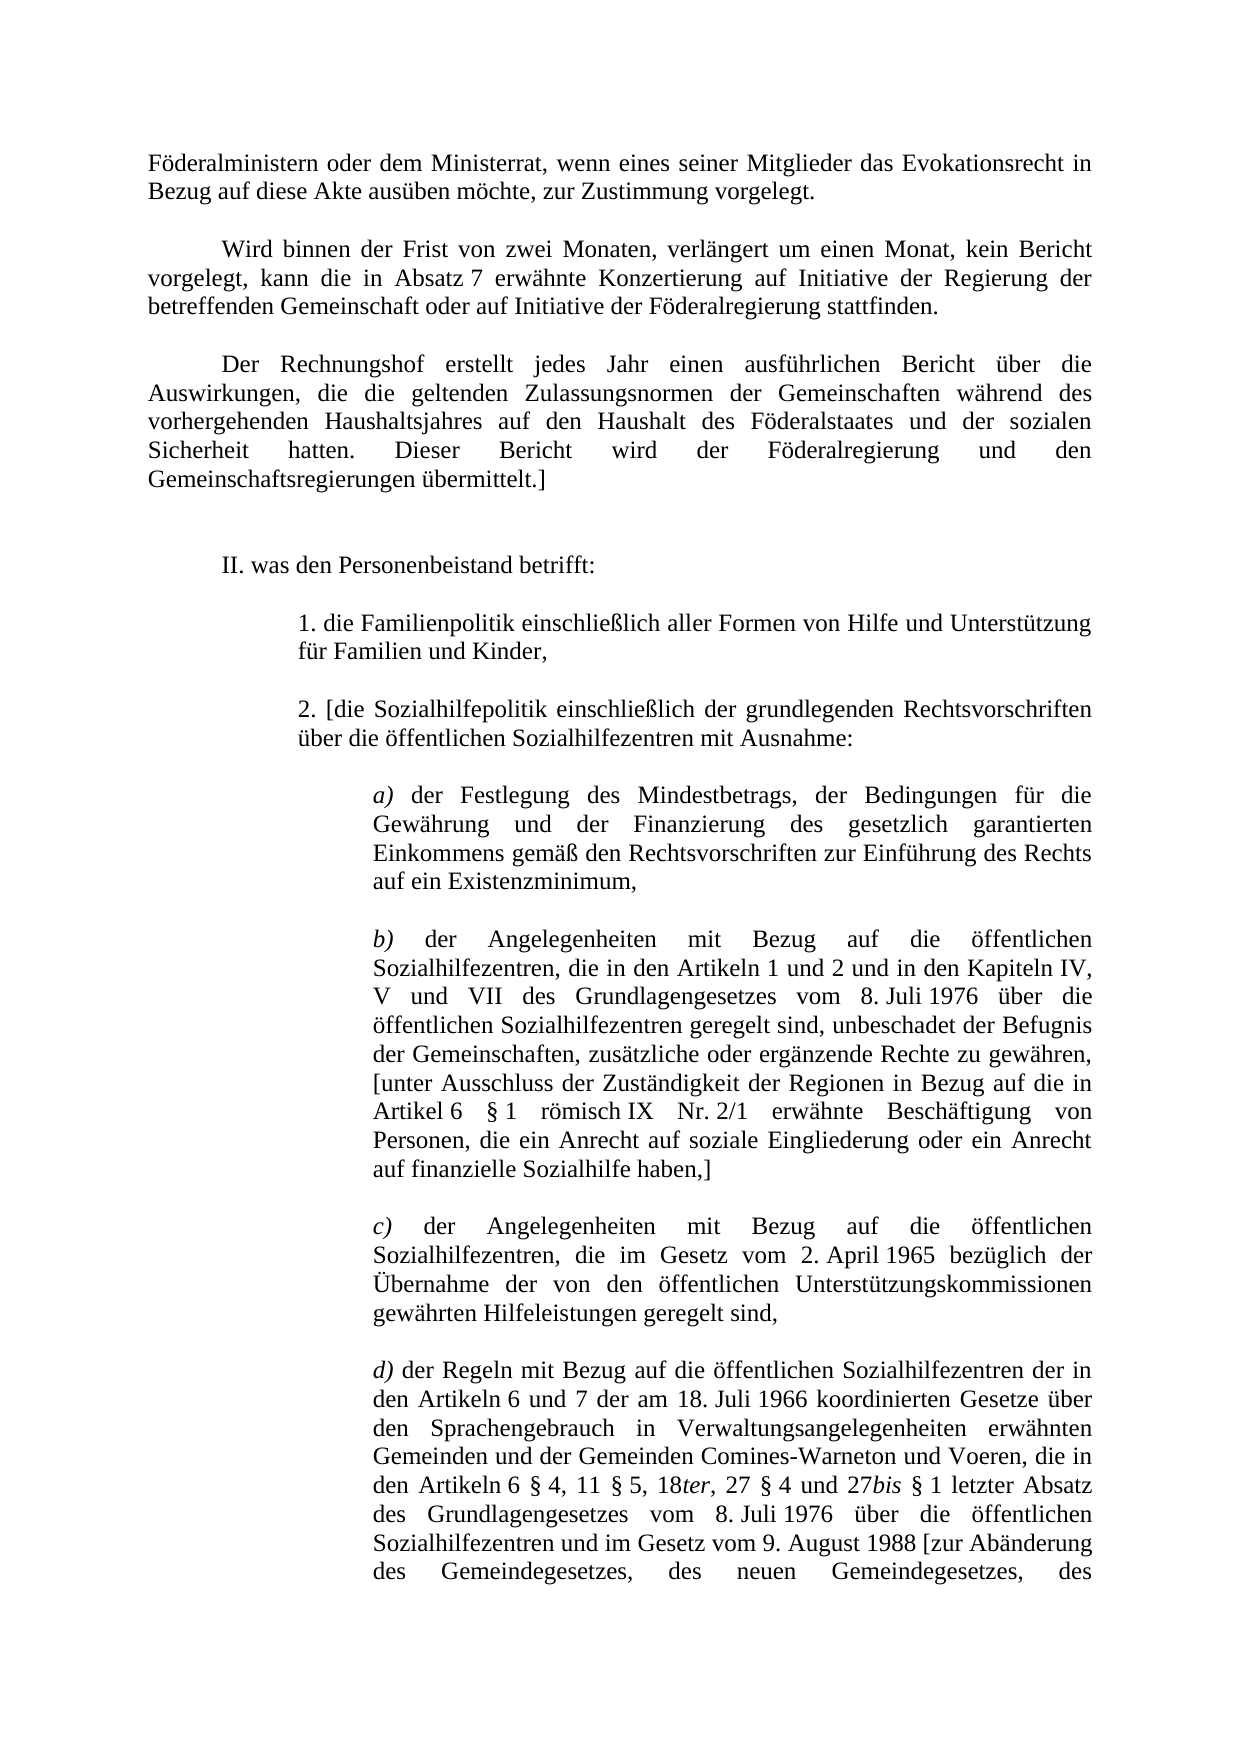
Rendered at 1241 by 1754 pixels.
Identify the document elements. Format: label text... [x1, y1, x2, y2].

text Wird binnen der Frist von zwei Monaten, verlängert um einen Monat, kein Bericht vorgelegt, kann die in Absatz 7 erwähnte Konzertierung auf Initiative der Regierung der betreffenden Gemeinschaft oder auf Initiative der Föderalregierung stattfinden. [148, 234, 1093, 320]
text 1. die Familienpolitik einschließlich aller Formen von Hilfe und Unterstützung für Familien und Kinder, [298, 608, 1093, 665]
text Der Rechnungshof erstellt jedes Jahr einen ausführlichen Bericht über die Auswirkungen, die die geltenden Zulassungsnormen der Gemeinschaften während des vorhergehenden Haushaltsjahres auf den Haushalt des Föderalstaates und der sozialen Sicherheit hatten. Dieser Bericht wird der Föderalregierung und den Gemeinschaftsregierungen übermittelt.] [148, 349, 1093, 493]
text 2. [die Sozialhilfepolitik einschließlich der grundlegenden Rechtsvorschriften über die öffentlichen Sozialhilfezentren mit Ausnahme: [298, 694, 1093, 751]
text II. was den Personenbeistand betrifft: [148, 550, 1093, 579]
text a) der Festlegung des Mindestbetrags, der Bedingungen für die Gewährung und der Finanzierung des gesetzlich garantierten Einkommens gemäß den Rechtsvorschriften zur Einführung des Rechts auf ein Existenzminimum, [148, 780, 1093, 895]
text b) der Angelegenheiten mit Bezug auf die öffentlichen Sozialhilfezentren, die in den Artikeln 1 und 2 und in den Kapiteln IV, V und VII des Grundlagengesetzes vom 8. Juli 1976 über die öffentlichen Sozialhilfezentren geregelt sind, unbeschadet der Befugnis der Gemeinschaften, zusätzliche oder ergänzende Rechte zu gewähren, [unter Ausschluss der Zuständigkeit der Regionen in Bezug auf die in Artikel 6 § 1 römisch IX Nr. 2/1 erwähnte Beschäftigung von Personen, die ein Anrecht auf soziale Eingliederung oder ein Anrecht auf finanzielle Sozialhilfe haben,] [148, 924, 1093, 1183]
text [148, 1355, 1093, 1585]
text c) der Angelegenheiten mit Bezug auf die öffentlichen Sozialhilfezentren, die im Gesetz vom 2. April 1965 bezüglich der Übernahme der von den öffentlichen Unterstützungskommissionen gewährten Hilfeleistungen geregelt sind, [148, 1211, 1093, 1326]
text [148, 148, 1093, 205]
